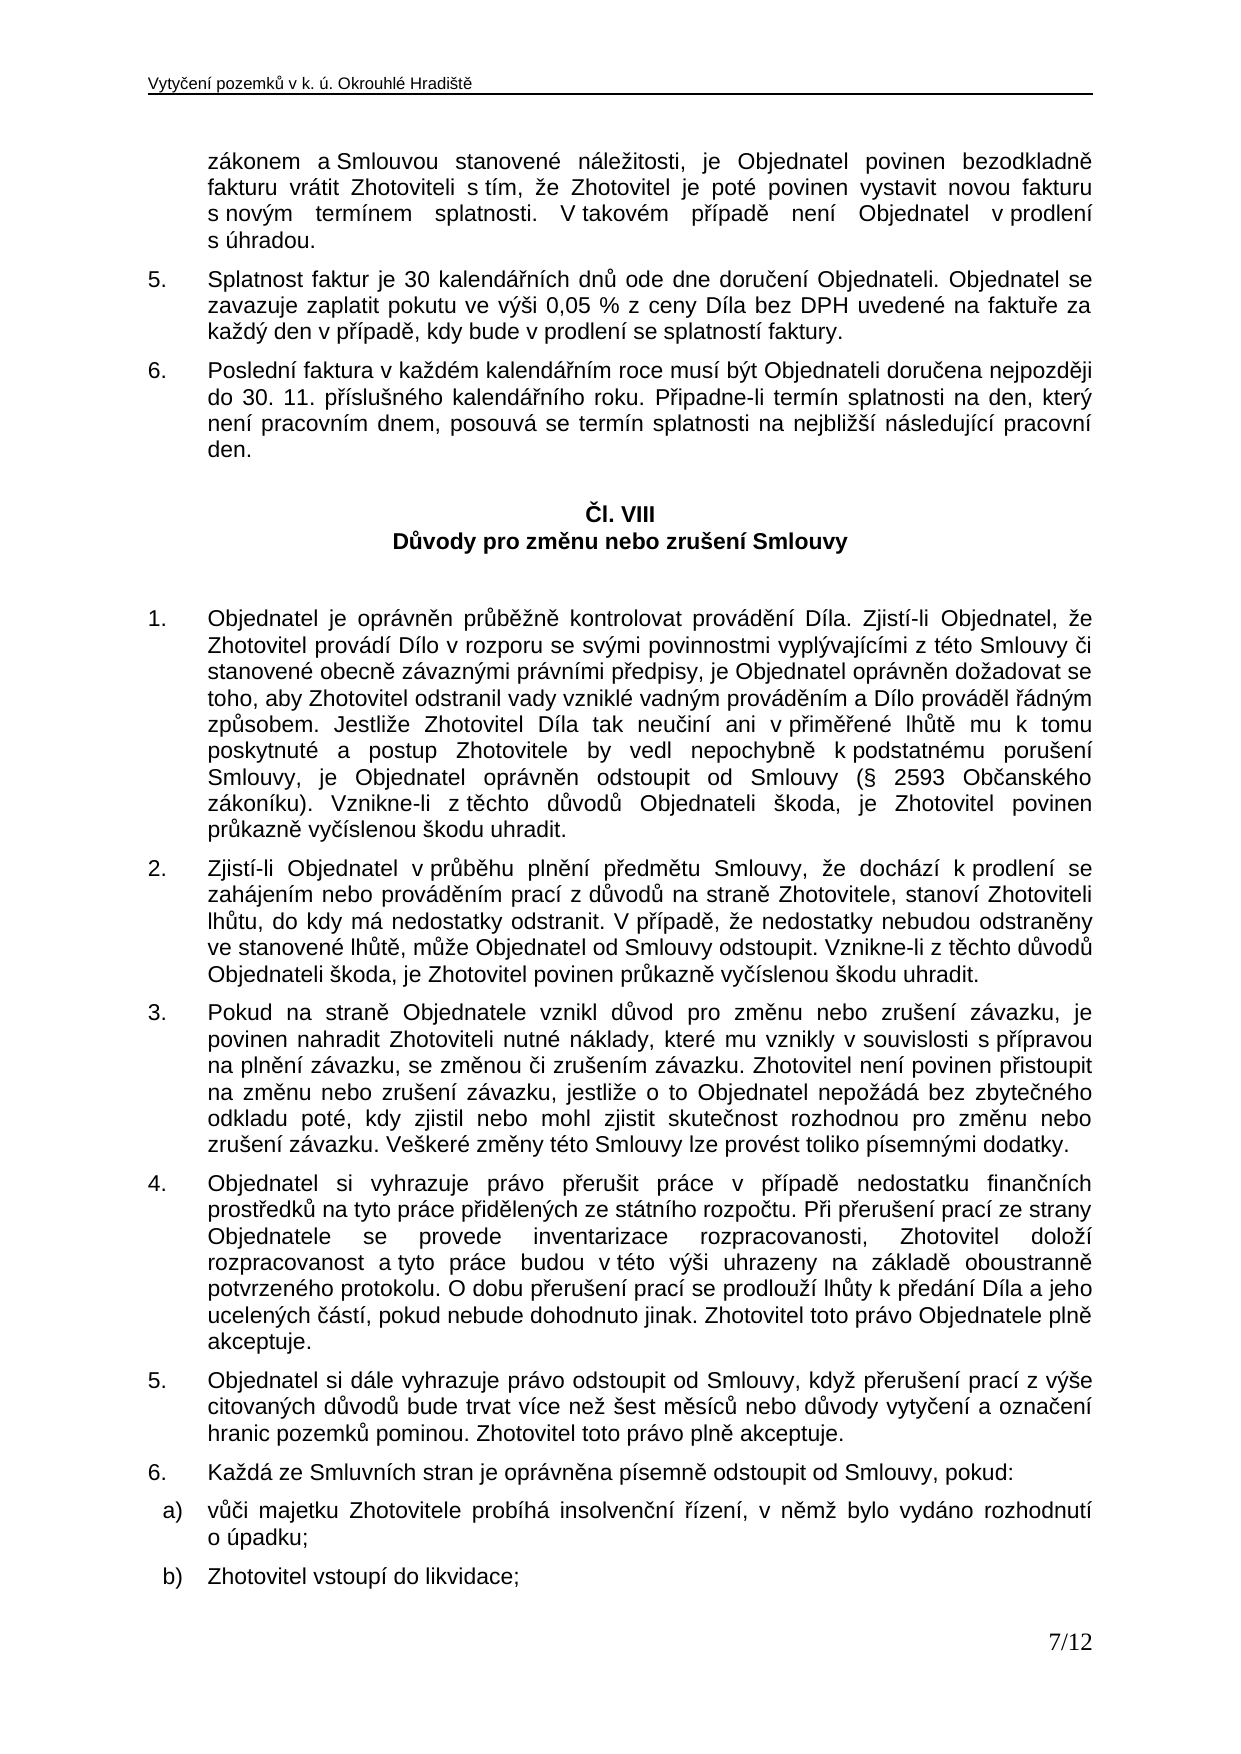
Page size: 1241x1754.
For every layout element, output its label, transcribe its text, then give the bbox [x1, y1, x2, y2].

list Objednatel si dále vyhrazuje právo odstoupit od Smlouvy, když přerušení prací z výše citovaných důvodů bude trvat více než šest měsíců nebo důvody vytyčení a označení hranic pozemků pominou. Zhotovitel toto právo plně akceptuje. [148, 1367, 1093, 1446]
list Objednatel je oprávněn průběžně kontrolovat provádění Díla. Zjistí-li Objednatel, že Zhotovitel provádí Dílo v rozporu se svými povinnostmi vyplývajícími z této Smlouvy či stanovené obecně závaznými právními předpisy, je Objednatel oprávněn dožadovat se toho, aby Zhotovitel odstranil vady vzniklé vadným prováděním a Dílo prováděl řádným způsobem. Jestliže Zhotovitel Díla tak neučiní ani v přiměřené lhůtě mu k tomu poskytnuté a postup Zhotovitele by vedl nepochybně k podstatnému porušení Smlouvy, je Objednatel oprávněn odstoupit od Smlouvy (§ 2593 Občanského zákoníku). Vznikne-li z těchto důvodů Objednateli škoda, je Zhotovitel povinen průkazně vyčíslenou škodu uhradit. [148, 605, 1093, 843]
list Objednatel si vyhrazuje právo přerušit práce v případě nedostatku finančních prostředků na tyto práce přidělených ze státního rozpočtu. Při přerušení prací ze strany Objednatele se provede inventarizace rozpracovanosti, Zhotovitel doloží rozpracovanost a tyto práce budou v této výši uhrazeny na základě oboustranně potvrzeného protokolu. O dobu přerušení prací se prodlouží lhůty k předání Díla a jeho ucelených částí, pokud nebude dohodnuto jinak. Zhotovitel toto právo Objednatele plně akceptuje. [148, 1170, 1093, 1354]
list Zhotovitel vstoupí do likvidace; [162, 1563, 1093, 1589]
list Každá ze Smluvních stran je oprávněna písemně odstoupit od Smlouvy, pokud: [148, 1458, 1093, 1485]
subtitle Důvody pro změnu nebo zrušení Smlouvy [148, 528, 1093, 554]
subtitle Čl. VIII [148, 501, 1093, 528]
list Poslední faktura v každém kalendářním roce musí být Objednateli doručena nejpozději do 30. 11. příslušného kalendářního roku. Připadne-li termín splatnosti na den, který není pracovním dnem, posouvá se termín splatnosti na nejbližší následující pracovní den. [148, 357, 1093, 462]
list Pokud na straně Objednatele vznikl důvod pro změnu nebo zrušení závazku, je povinen nahradit Zhotoviteli nutné náklady, které mu vznikly v souvislosti s přípravou na plnění závazku, se změnou či zrušením závazku. Zhotovitel není povinen přistoupit na změnu nebo zrušení závazku, jestliže o to Objednatel nepožádá bez zbytečného odkladu poté, kdy zjistil nebo mohl zjistit skutečnost rozhodnou pro změnu nebo zrušení závazku. Veškeré změny této Smlouvy lze provést toliko písemnými dodatky. [148, 999, 1093, 1157]
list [148, 148, 1093, 253]
list vůči majetku Zhotovitele probíhá insolvenční řízení, v němž bylo vydáno rozhodnutí o úpadku; [162, 1497, 1093, 1550]
list Zjistí-li Objednatel v průběhu plnění předmětu Smlouvy, že dochází k prodlení se zahájením nebo prováděním prací z důvodů na straně Zhotovitele, stanoví Zhotoviteli lhůtu, do kdy má nedostatky odstranit. V případě, že nedostatky nebudou odstraněny ve stanovené lhůtě, může Objednatel od Smlouvy odstoupit. Vznikne-li z těchto důvodů Objednateli škoda, je Zhotovitel povinen průkazně vyčíslenou škodu uhradit. [148, 855, 1093, 987]
list Splatnost faktur je 30 kalendářních dnů ode dne doručení Objednateli. Objednatel se zavazuje zaplatit pokutu ve výši 0,05 % z ceny Díla bez DPH uvedené na faktuře za každý den v případě, kdy bude v prodlení se splatností faktury. [148, 266, 1093, 344]
